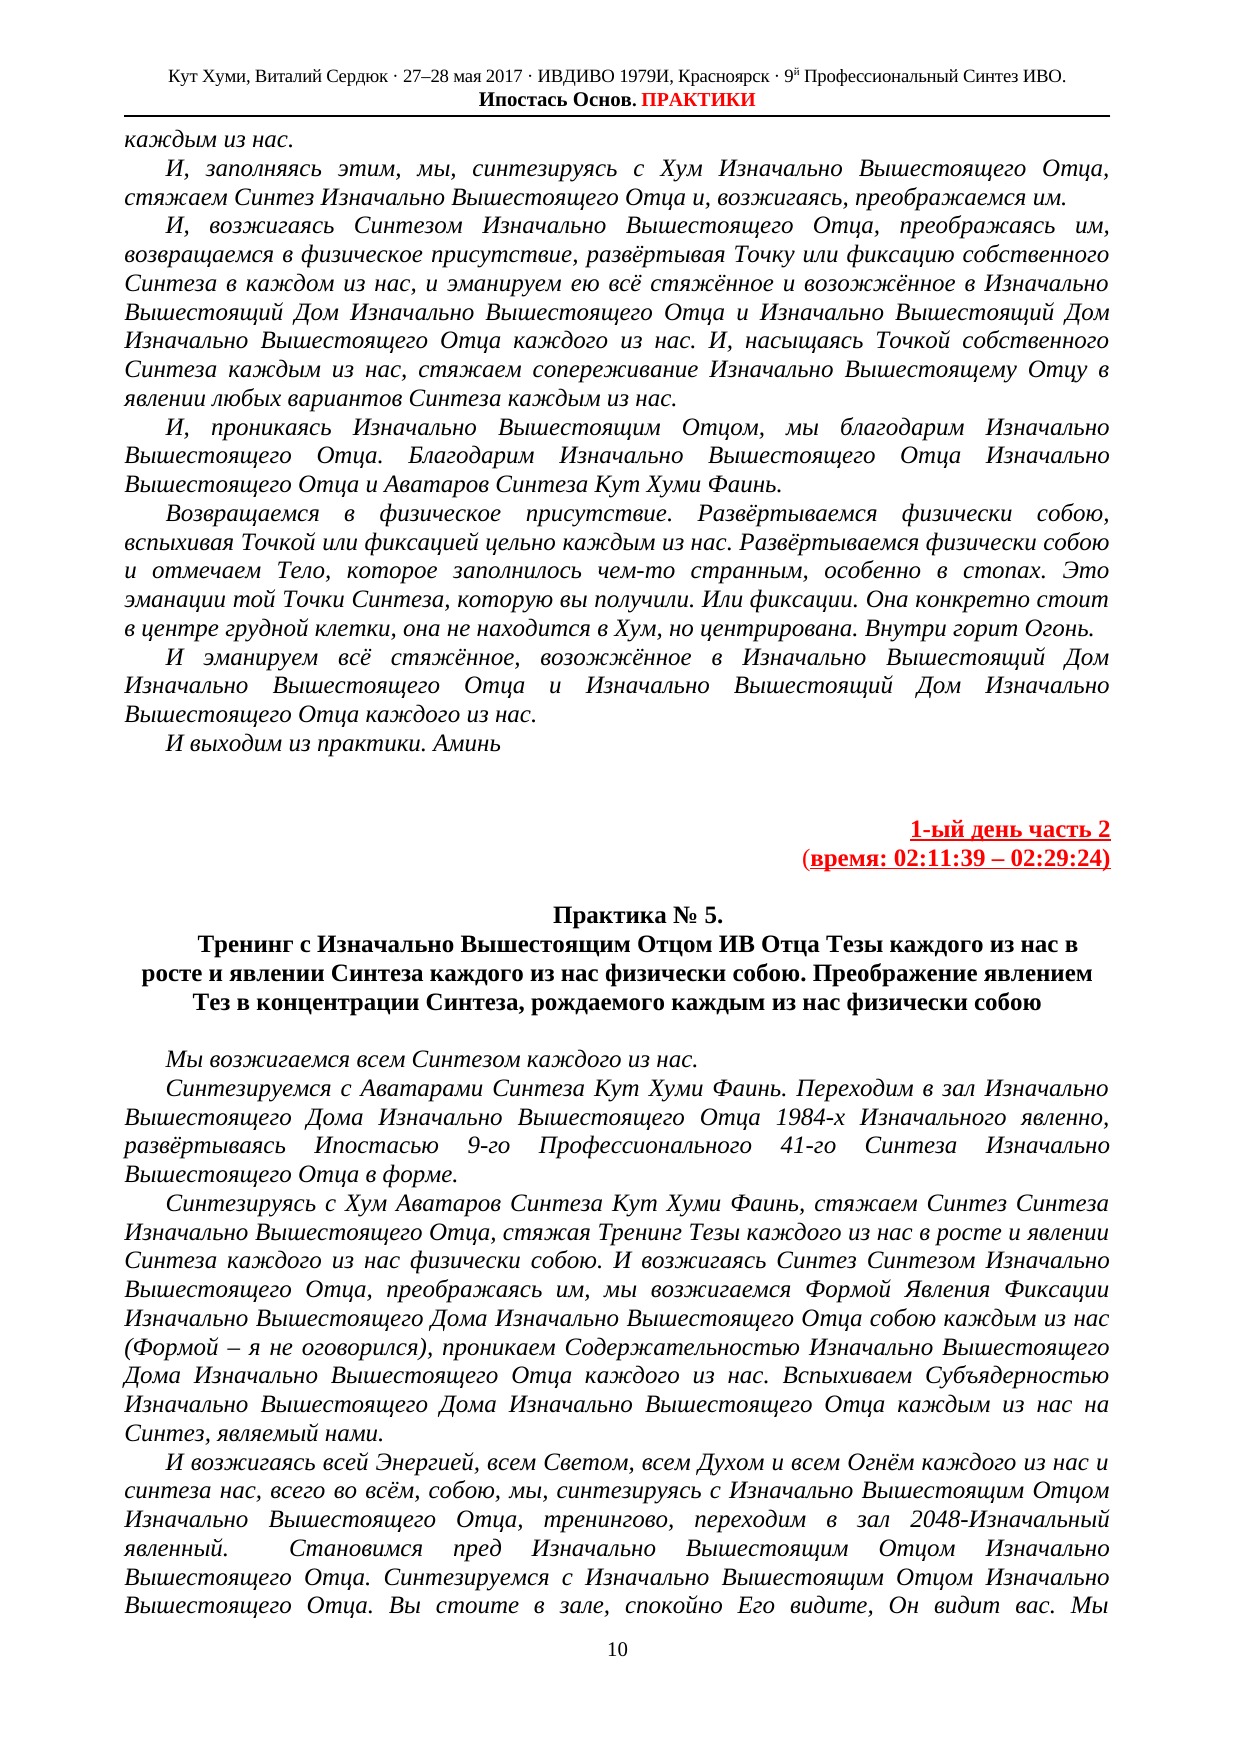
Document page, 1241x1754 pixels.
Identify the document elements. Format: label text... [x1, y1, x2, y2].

text Синтезируемся с Аватарами Синтеза Кут Хуми Фаинь. Переходим в зал Изначально Вышестоящего Дома Изначально Вышестоящего Отца 1984-х Изначального явленно, развёртываясь Ипостасью 9-го Профессионального 41-го Синтеза Изначально Вышестоящего Отца в форме. [124, 1073, 1110, 1188]
text Тренинг с Изначально Вышестоящим Отцом ИВ Отца Тезы каждого из нас в росте и явлении Синтеза каждого из нас физически собою. Преображение явлением Тез в концентрации Синтеза, рождаемого каждым из нас физически собою [124, 929, 1110, 1015]
text И, проникаясь Изначально Вышестоящим Отцом, мы благодарим Изначально Вышестоящего Отца. Благодарим Изначально Вышестоящего Отца Изначально Вышестоящего Отца и Аватаров Синтеза Кут Хуми Фаинь. [124, 412, 1110, 498]
text (время: 02:11:39 – 02:29:24) [124, 843, 1110, 872]
text И, заполняясь этим, мы, синтезируясь с Хум Изначально Вышестоящего Отца, стяжаем Синтез Изначально Вышестоящего Отца и, возжигаясь, преображаемся им. [124, 153, 1110, 210]
text И эманируем всё стяжённое, возожжённое в Изначально Вышестоящий Дом Изначально Вышестоящего Отца и Изначально Вышестоящий Дом Изначально Вышестоящего Отца каждого из нас. [124, 642, 1110, 728]
text Практика № 5. [124, 900, 1110, 929]
text Мы возжигаемся всем Синтезом каждого из нас. [124, 1044, 1110, 1073]
text Синтезируясь с Хум Аватаров Синтеза Кут Хуми Фаинь, стяжаем Синтез Синтеза Изначально Вышестоящего Отца, стяжая Тренинг Тезы каждого из нас в росте и явлении Синтеза каждого из нас физически собою. И возжигаясь Синтез Синтезом Изначально Вышестоящего Отца, преображаясь им, мы возжигаемся Формой Явления Фиксации Изначально Вышестоящего Дома Изначально Вышестоящего Отца собою каждым из нас (Формой – я не оговорился), проникаем Содержательностью Изначально Вышестоящего Дома Изначально Вышестоящего Отца каждого из нас. Вспыхиваем Субъядерностью Изначально Вышестоящего Дома Изначально Вышестоящего Отца каждым из нас на Синтез, являемый нами. [124, 1188, 1110, 1447]
text И, возжигаясь Синтезом Изначально Вышестоящего Отца, преображаясь им, возвращаемся в физическое присутствие, развёртывая Точку или фиксацию собственного Синтеза в каждом из нас, и эманируем ею всё стяжённое и возожжённое в Изначально Вышестоящий Дом Изначально Вышестоящего Отца и Изначально Вышестоящий Дом Изначально Вышестоящего Отца каждого из нас. И, насыщаясь Точкой собственного Синтеза каждым из нас, стяжаем сопереживание Изначально Вышестоящему Отцу в явлении любых вариантов Синтеза каждым из нас. [124, 210, 1110, 412]
text Возвращаемся в физическое присутствие. Развёртываемся физически собою, вспыхивая Точкой или фиксацией цельно каждым из нас. Развёртываемся физически собою и отмечаем Тело, которое заполнилось чем-то странным, особенно в стопах. Это эманации той Точки Синтеза, которую вы получили. Или фиксации. Она конкретно стоит в центре грудной клетки, она не находится в Хум, но центрирована. Внутри горит Огонь. [124, 498, 1110, 642]
text 1-ый день часть 2 [124, 814, 1110, 843]
text И выходим из практики. Аминь [124, 728, 1110, 757]
